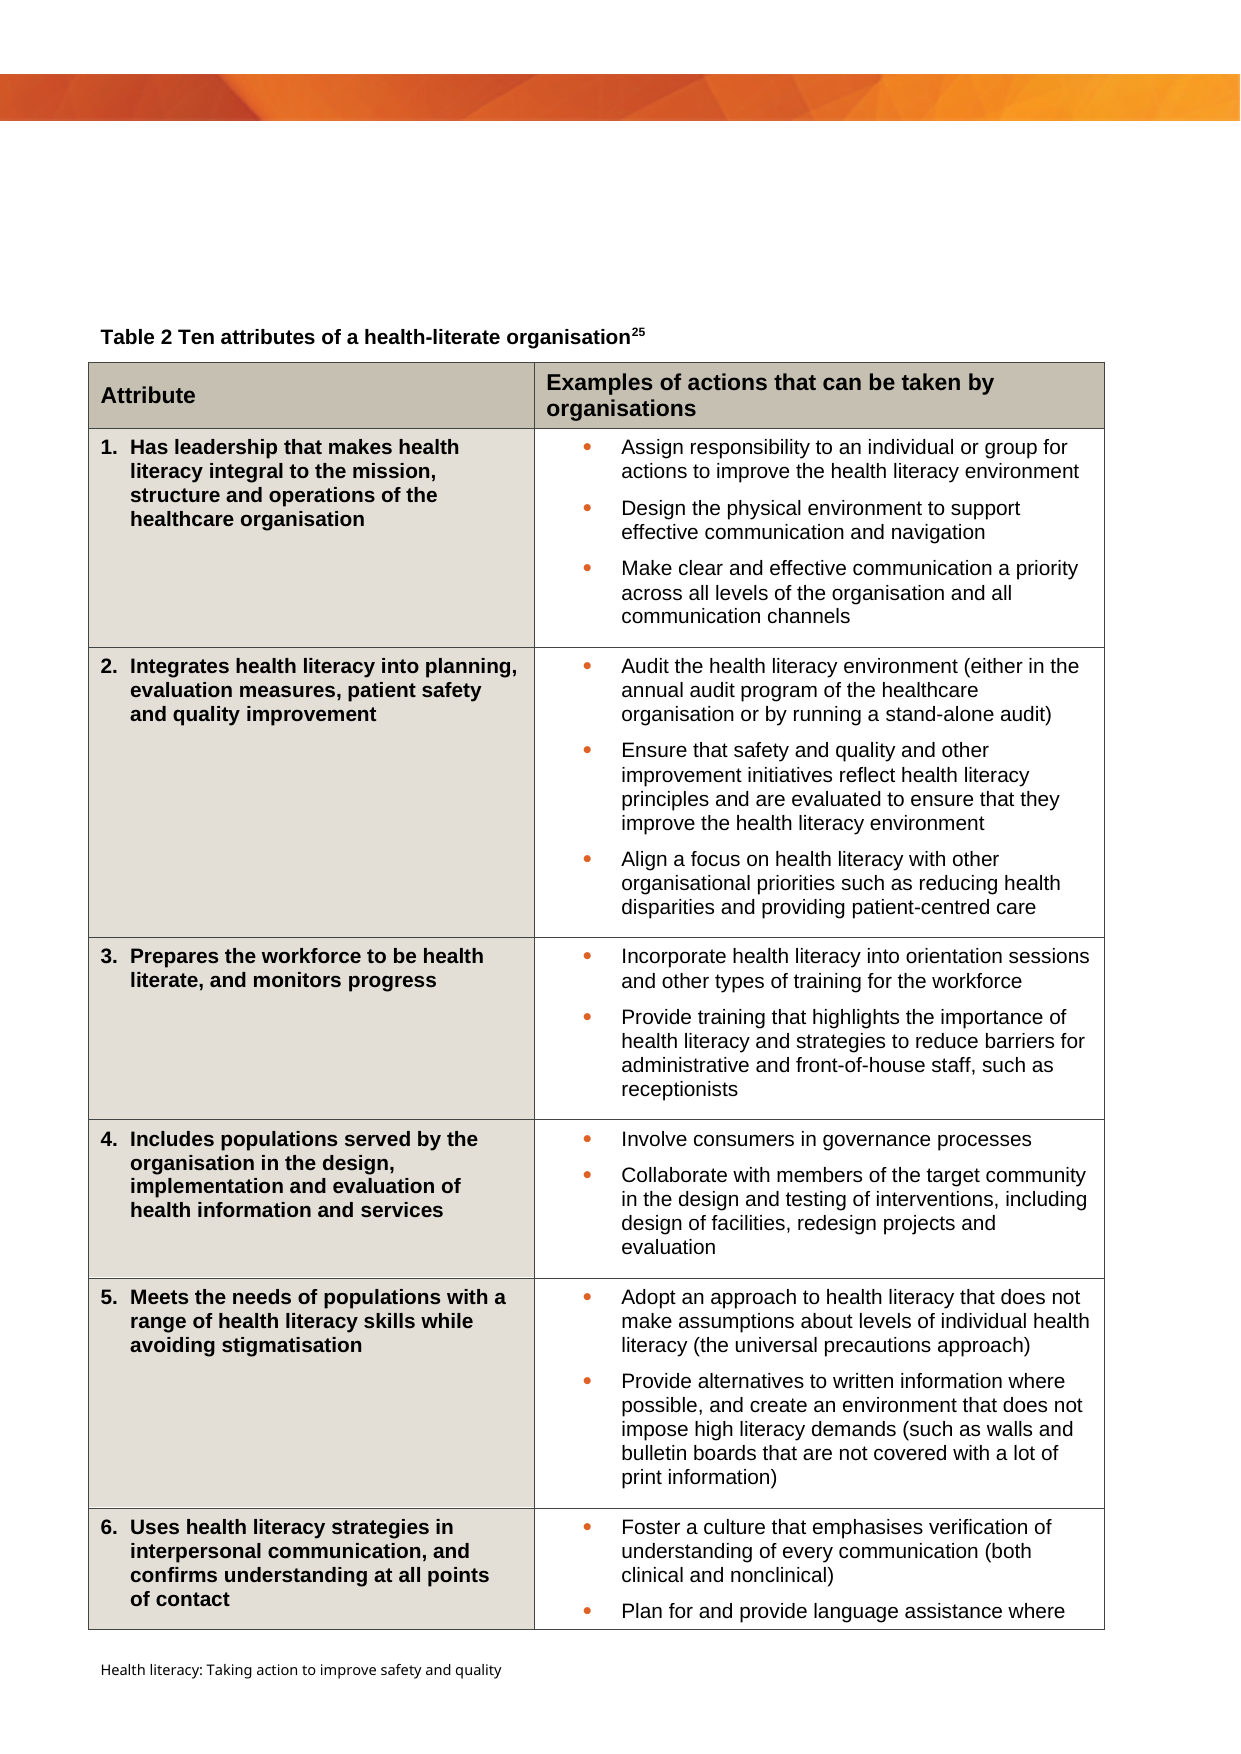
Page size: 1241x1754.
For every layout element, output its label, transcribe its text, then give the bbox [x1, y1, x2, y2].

subtitle Table 2 Ten attributes of a health-literate organisation25 [100, 325, 1093, 349]
table_cell Adopt an approach to health literacy that does not make assumptions about levels of individual health literacy (the universal precautions approach) Provide alternatives to written information where possible, and create an environment that does not impose high literacy demands (such as walls and bulletin boards that are not covered with a lot of print information) [535, 1279, 1104, 1507]
table_cell Assign responsibility to an individual or group for actions to improve the health literacy environment Design the physical environment to support effective communication and navigation Make clear and effective communication a priority across all levels of the organisation and all communication channels [535, 429, 1104, 647]
table_header Examples of actions that can be taken by organisations [535, 363, 1104, 428]
table_cell 2. Integrates health literacy into planning, evaluation measures, patient safety and quality improvement [89, 648, 534, 937]
table_cell Involve consumers in governance processes Collaborate with members of the target community in the design and testing of interventions, including design of facilities, redesign projects and evaluation [535, 1120, 1104, 1277]
table_cell 3. Prepares the workforce to be health literate, and monitors progress [89, 938, 534, 1119]
table_cell 1. Has leadership that makes health literacy integral to the mission, structure and operations of the healthcare organisation [89, 429, 534, 647]
table_cell 4. Includes populations served by the organisation in the design, implementation and evaluation of health information and services [89, 1120, 534, 1277]
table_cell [535, 1509, 1104, 1629]
table_cell Audit the health literacy environment (either in the annual audit program of the healthcare organisation or by running a stand-alone audit) Ensure that safety and quality and other improvement initiatives reflect health literacy principles and are evaluated to ensure that they improve the health literacy environment Align a focus on health literacy with other organisational priorities such as reducing health disparities and providing patient-centred care [535, 648, 1104, 937]
picture [0, 74, 1241, 121]
table_header Attribute [89, 363, 534, 428]
table_cell Incorporate health literacy into orientation sessions and other types of training for the workforce Provide training that highlights the importance of health literacy and strategies to reduce barriers for administrative and front-of-house staff, such as receptionists [535, 938, 1104, 1119]
table_cell 5. Meets the needs of populations with a range of health literacy skills while avoiding stigmatisation [89, 1279, 534, 1507]
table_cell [89, 1509, 534, 1629]
